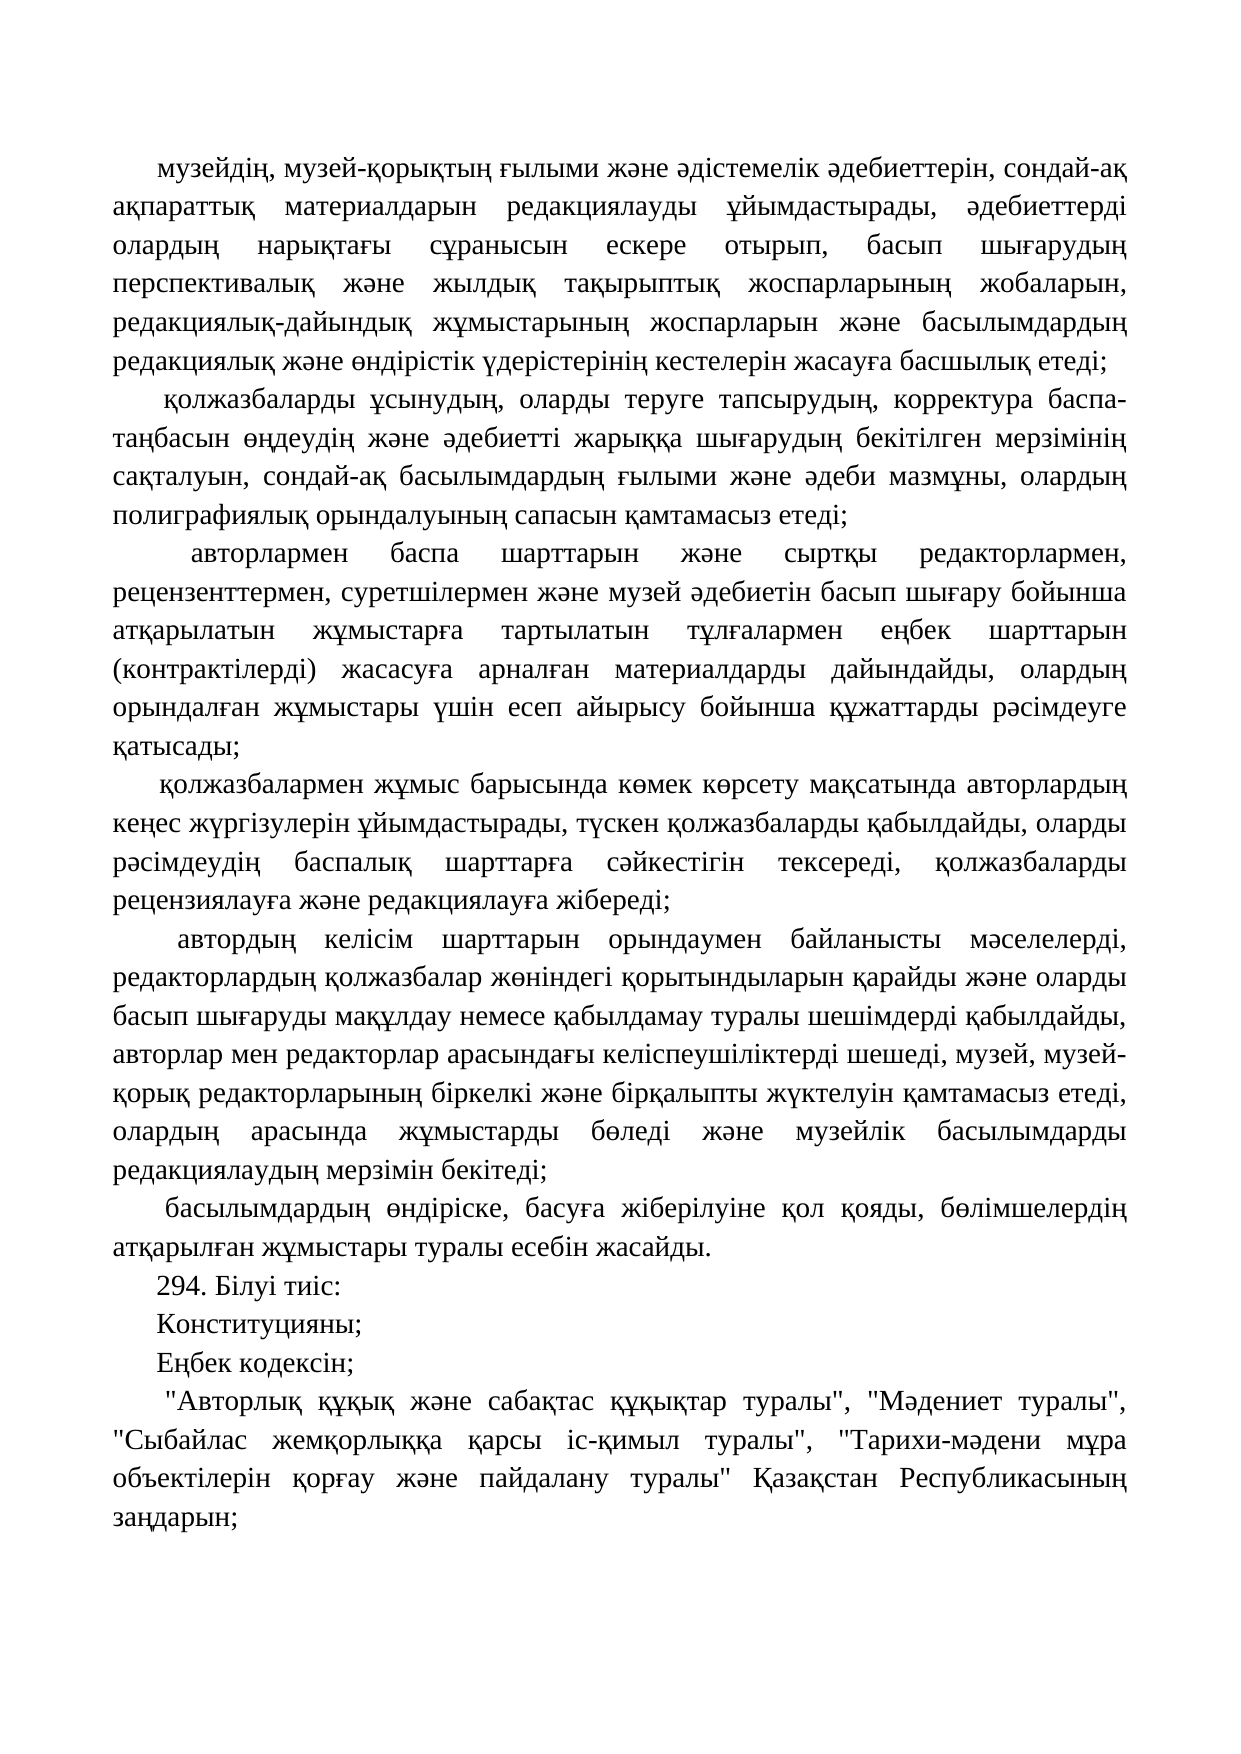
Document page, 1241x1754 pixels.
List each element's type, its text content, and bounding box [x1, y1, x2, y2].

text Еңбек кодексін; [112, 1345, 1128, 1378]
text автордың келісім шарттарын орындаумен байланысты мәселелерді, редакторлардың қолжазбалар жөніндегі қорытындыларын қарайды және оларды басып шығаруды мақұлдау немесе қабылдамау туралы шешімдерді қабылдайды, авторлар мен редакторлар арасындағы келіспеушіліктерді шешеді, музей, музей-қорық редакторларының біркелкі және бірқалыпты жүктелуін қамтамасыз етеді, олардың арасында жұмыстарды бөледі және музейлік басылымдарды редакциялаудың мерзімін бекітеді; [112, 921, 1128, 1186]
text басылымдардың өндіріске, басуға жіберілуіне қол қояды, бөлімшелердің атқарылған жұмыстары туралы есебін жасайды. [112, 1191, 1128, 1263]
text "Авторлық құқық және сабақтас құқықтар туралы", "Мәдениет туралы", "Сыбайлас жемқорлыққа қарсы іс-қимыл туралы", "Тарихи-мәдени мұра объектілерін қорғау және пайдалану туралы" Қазақстан Республикасының заңдарын; [112, 1383, 1128, 1532]
text 294. Білуі тиіс: [112, 1268, 1128, 1301]
text қолжазбаларды ұсынудың, оларды теруге тапсырудың, корректура баспа-таңбасын өңдеудің және әдебиетті жарыққа шығарудың бекітілген мерзімінің сақталуын, сондай-ақ басылымдардың ғылыми және әдеби мазмұны, олардың полиграфиялық орындалуының сапасын қамтамасыз етеді; [112, 381, 1128, 530]
text қолжазбалармен жұмыс барысында көмек көрсету мақсатында авторлардың кеңес жүргізулерін ұйымдастырады, түскен қолжазбаларды қабылдайды, оларды рәсімдеудің баспалық шарттарға сәйкестігін тексереді, қолжазбаларды рецензиялауға және редакциялауға жібереді; [112, 767, 1128, 916]
text музейдің, музей-қорықтың ғылыми және әдістемелік әдебиеттерін, сондай-ақ ақпараттық материалдарын редакциялауды ұйымдастырады, әдебиеттерді олардың нарықтағы сұранысын ескере отырып, басып шығарудың перспективалық және жылдық тақырыптық жоспарларының жобаларын, редакциялық-дайындық жұмыстарының жоспарларын және басылымдардың редакциялық және өндірістік үдерістерінің кестелерін жасауға басшылық етеді; [112, 150, 1128, 376]
text авторлармен баспа шарттарын және сыртқы редакторлармен, рецензенттермен, суретшілермен және музей әдебиетін басып шығару бойынша атқарылатын жұмыстарға тартылатын тұлғалармен еңбек шарттарын (контрактілерді) жасасуға арналған материалдарды дайындайды, олардың орындалған жұмыстары үшін есеп айырысу бойынша құжаттарды рәсімдеуге қатысады; [112, 535, 1128, 762]
text Конституцияны; [112, 1306, 1128, 1340]
